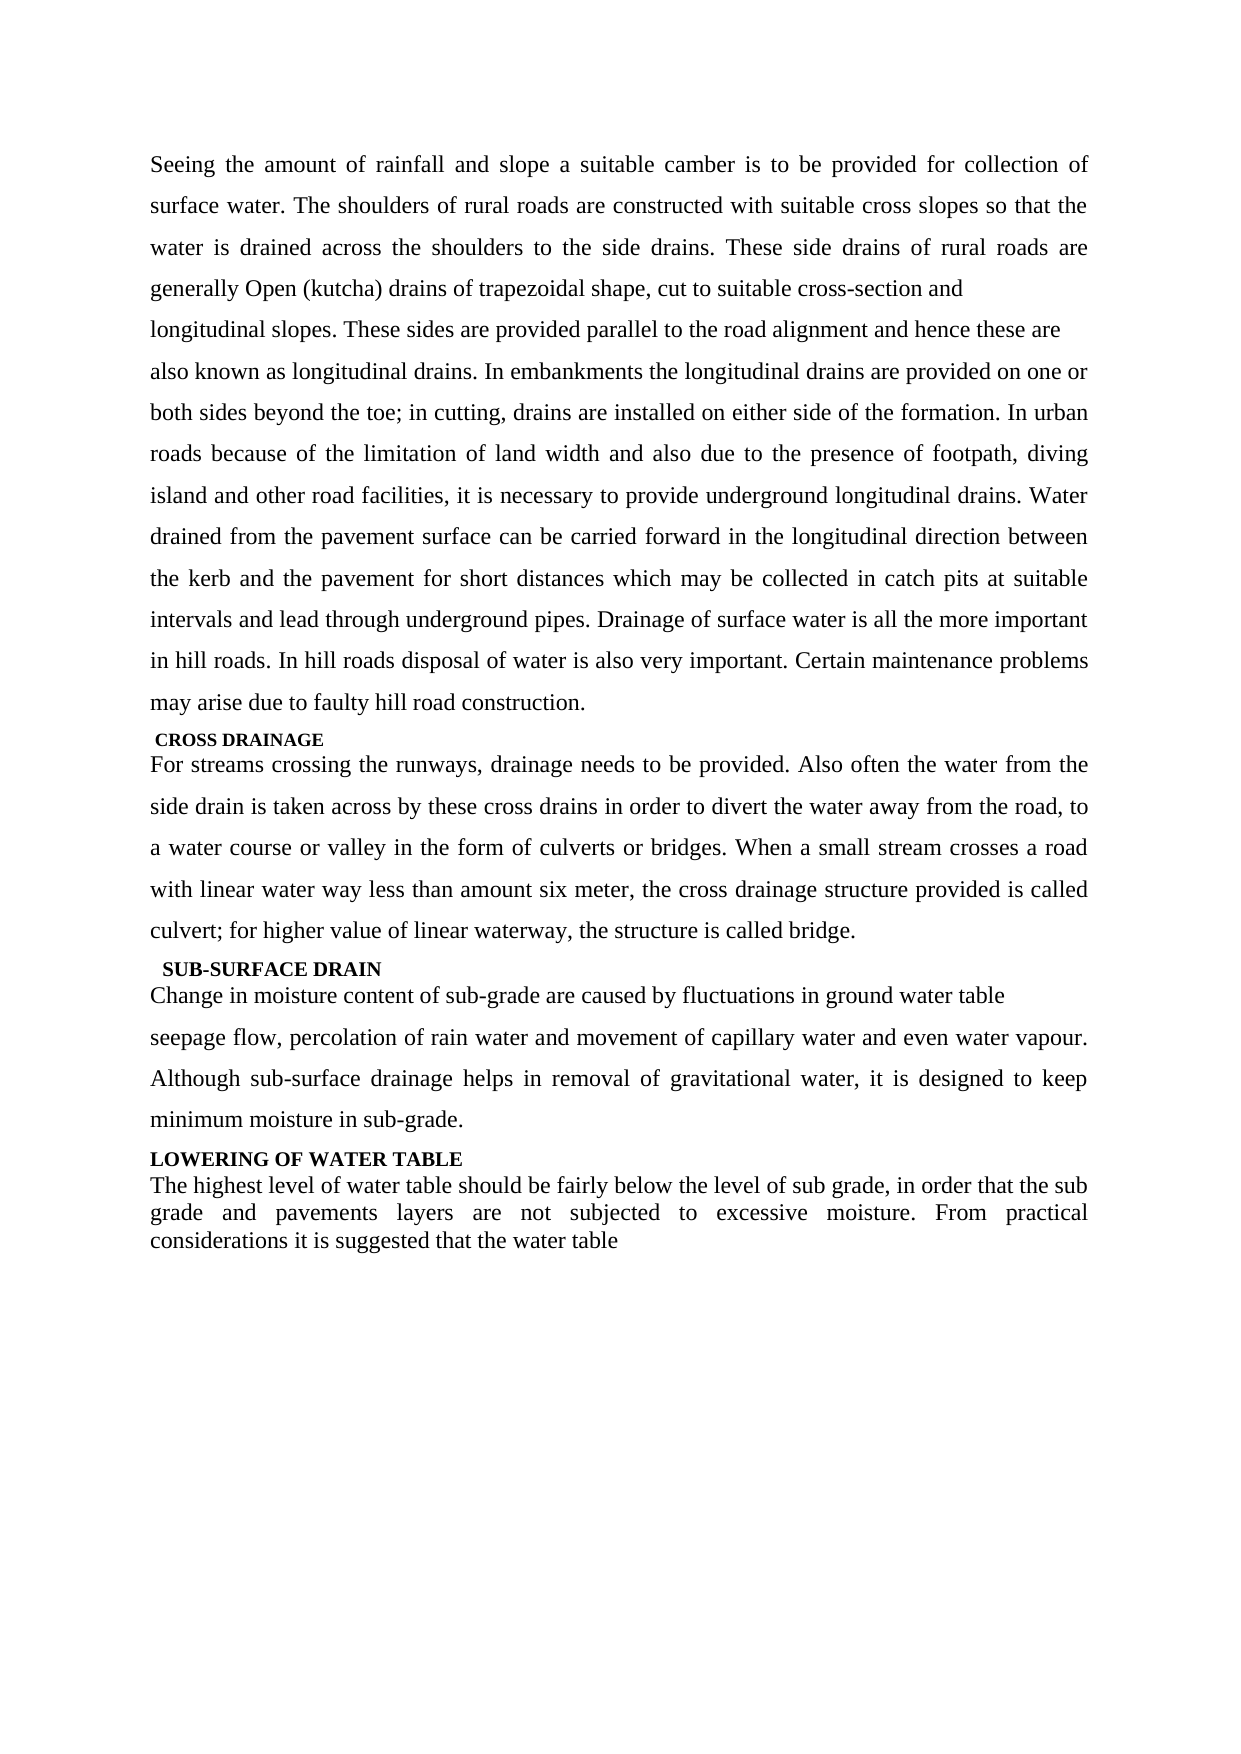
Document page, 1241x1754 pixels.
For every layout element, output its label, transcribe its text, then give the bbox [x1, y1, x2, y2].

text SUB-SURFACE DRAIN [150, 957, 1090, 981]
text LOWERING OF WATER TABLE [150, 1147, 1090, 1171]
text For streams crossing the runways, drainage needs to be provided. Also often the water from the side drain is taken across by these cross drains in order to divert the water away from the road, to a water course or valley in the form of culverts or bridges. When a small stream crosses a road with linear water way less than amount six meter, the cross drainage structure provided is called culvert; for higher value of linear waterway, the structure is called bridge. [150, 751, 1090, 943]
text CROSS DRAINAGE [150, 729, 1090, 751]
text longitudinal slopes. These sides are provided parallel to the road alignment and hence these are [150, 315, 1090, 343]
text Change in moisture content of sub-grade are caused by fluctuations in ground water table [150, 981, 1090, 1009]
text seepage flow, percolation of rain water and movement of capillary water and even water vapour. Although sub-surface drainage helps in removal of gravitational water, it is designed to keep minimum moisture in sub-grade. [150, 1023, 1090, 1133]
text The highest level of water table should be fairly below the level of sub grade, in order that the sub grade and pavements layers are not subjected to excessive moisture. From practical considerations it is suggested that the water table [150, 1171, 1090, 1254]
text Seeing the amount of rainfall and slope a suitable camber is to be provided for collection of surface water. The shoulders of rural roads are constructed with suitable cross slopes so that the water is drained across the shoulders to the side drains. These side drains of rural roads are generally Open (kutcha) drains of trapezoidal shape, cut to suitable cross-section and [150, 150, 1090, 302]
text also known as longitudinal drains. In embankments the longitudinal drains are provided on one or both sides beyond the toe; in cutting, drains are installed on either side of the formation. In urban roads because of the limitation of land width and also due to the presence of footpath, diving island and other road facilities, it is necessary to provide underground longitudinal drains. Water drained from the pavement surface can be carried forward in the longitudinal direction between the kerb and the pavement for short distances which may be collected in catch pits at suitable intervals and lead through underground pipes. Drainage of surface water is all the more important in hill roads. In hill roads disposal of water is also very important. Certain maintenance problems may arise due to faulty hill road construction. [150, 357, 1090, 715]
